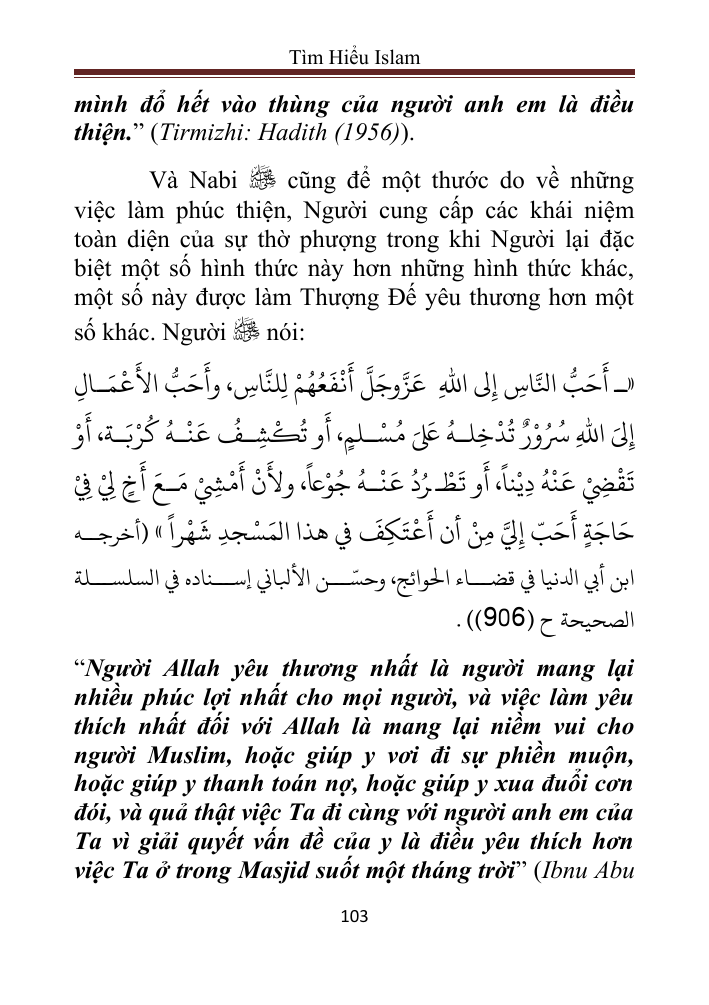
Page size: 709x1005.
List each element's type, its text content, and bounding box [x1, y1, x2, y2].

text « أَحَبُّ النَّاسِ إِلى اللهِ عَزَّوجَلَّ أَنْفَعُهُمْ لِلنَّاسِ، وأَحَبُّ الأَعْمَالِ إِلىَ اللهِ سُرُوْرٌ تُدْخِلهُ عَلىَ مُسْلمٍ، أَو تُكْشِفُ عَنْهُ كُرْبَة، أَوْ تَقْضِيْ عَنْهُ دِيْناً، أَو تَطْرُدُ عَنْهُ جُوْعاً، ولأَنْ أَمْشِيْ مَعَ أَخٍ لِيْ فِيْ حَاجَةٍ أَحَبّ إِليَّ مِنْ أن أَعْتَكِفَ في هذا المَسْجدِ شَهْراً » (أخرجه ابن أبي الدنيا في قضاء الحوائج، وحسّن الألباني إسناده في السلسلة الصحيحة ح (906)) . [74, 360, 635, 641]
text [74, 89, 635, 146]
text Và Nabi cũng để một thước do về những việc làm phúc thiện, Người cung cấp các khái niệm toàn diện của sự thờ phượng trong khi Người lại đặc biệt một số hình thức này hơn những hình thức khác, một số này được làm Thượng Đế yêu thương hơn một số khác. Người nói: [74, 159, 635, 348]
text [74, 653, 635, 883]
